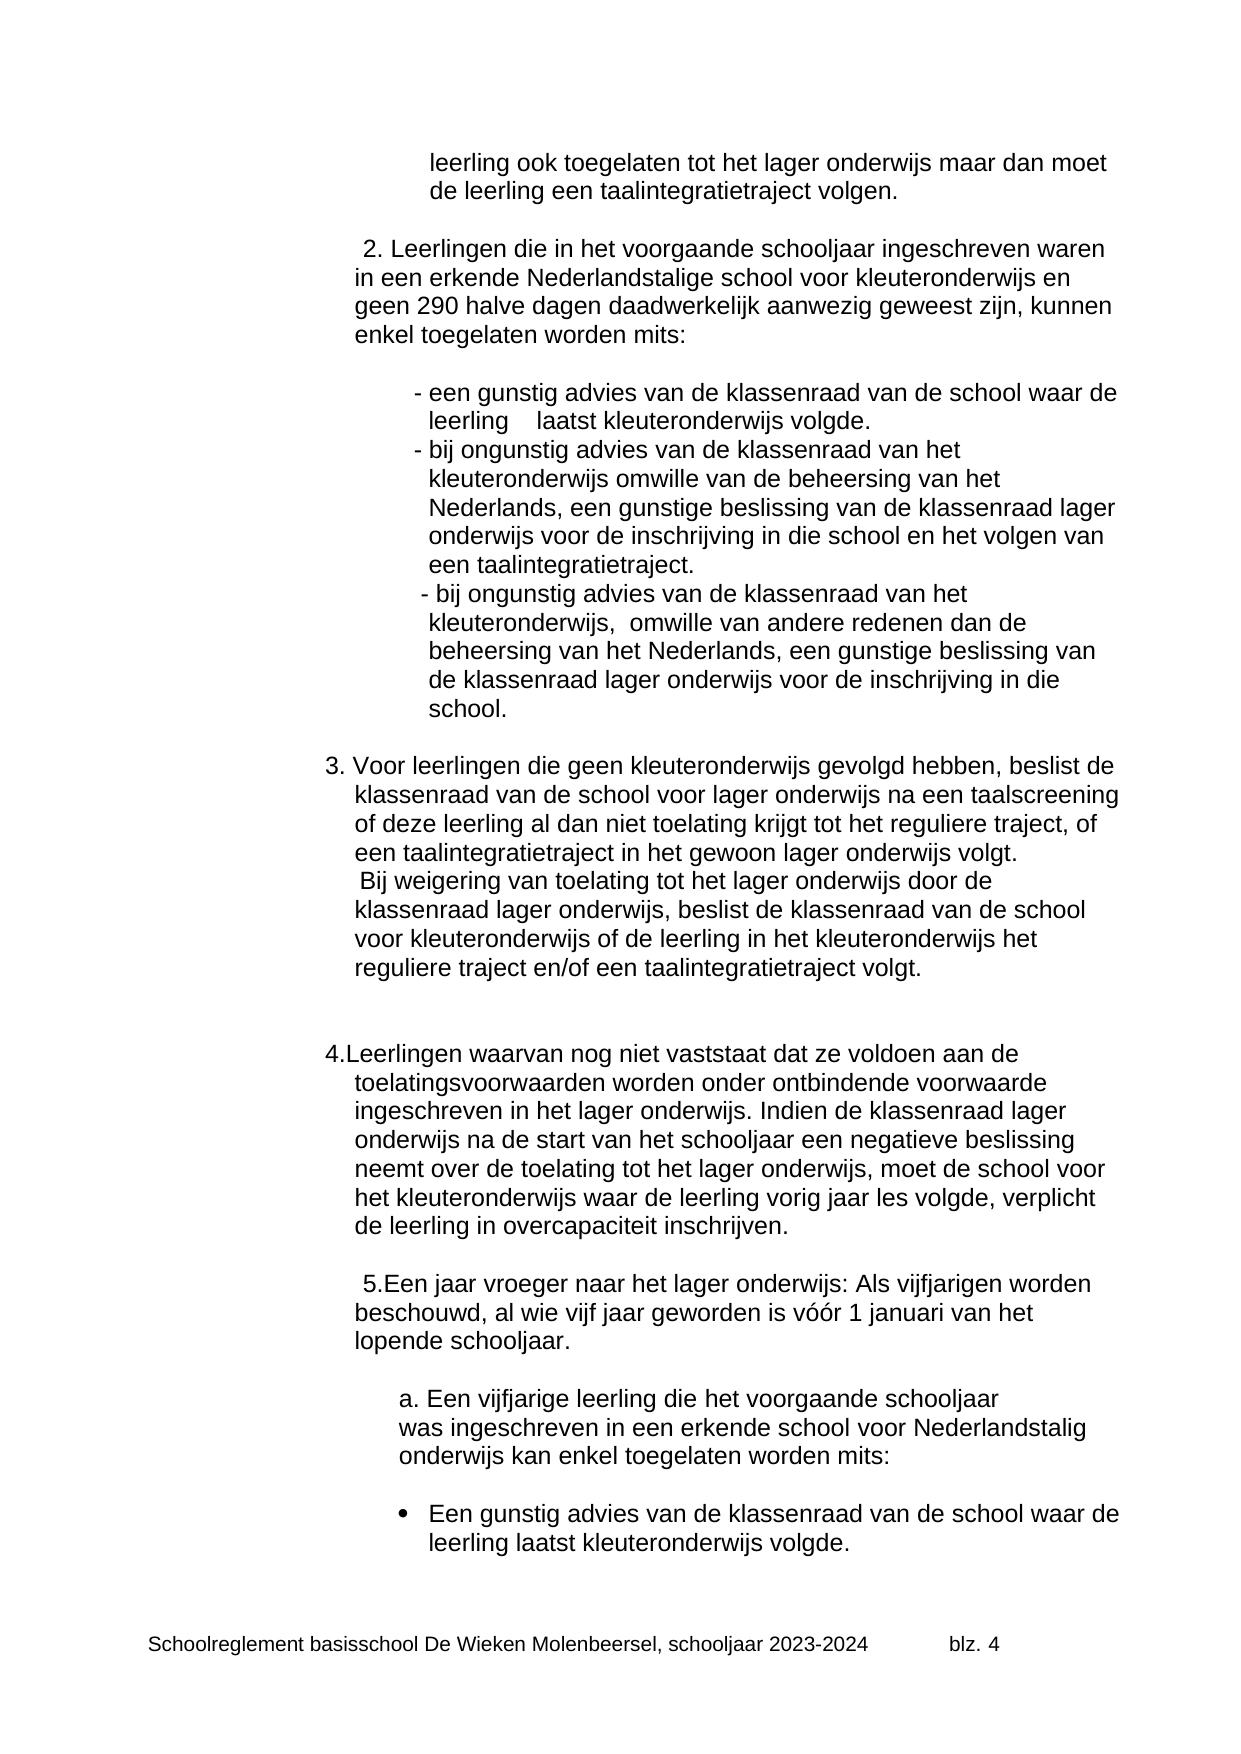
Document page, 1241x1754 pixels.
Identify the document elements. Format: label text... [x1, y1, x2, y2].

text a. Een vijfjarige leerling die het voorgaande schooljaar was ingeschreven in een erkende school voor Nederlandstalig onderwijs kan enkel toegelaten worden mits: [399, 1384, 1122, 1470]
text 5.Een jaar vroeger naar het lager onderwijs: Als vijfjarigen worden beschouwd, al wie vijf jaar geworden is vóór 1 januari van het lopende schooljaar. [148, 1269, 1122, 1355]
text 3. Voor leerlingen die geen kleuteronderwijs gevolgd hebben, beslist de klassenraad van de school voor lager onderwijs na een taalscreening of deze leerling al dan niet toelating krijgt tot het reguliere traject, of een taalintegratietraject in het gewoon lager onderwijs volgt. [325, 751, 1122, 866]
text - bij ongunstig advies van de klassenraad van het kleuteronderwijs omwille van de beheersing van het Nederlands, een gunstige beslissing van de klassenraad lager onderwijs voor de inschrijving in die school en het volgen van een taalintegratietraject. [413, 435, 1122, 579]
text 2. Leerlingen die in het voorgaande schooljaar ingeschreven waren in een erkende Nederlandstalige school voor kleuteronderwijs en geen 290 halve dagen daadwerkelijk aanwezig geweest zijn, kunnen enkel toegelaten worden mits: [148, 234, 1122, 349]
list Een gunstig advies van de klassenraad van de school waar de leerling laatst kleuteronderwijs volgde. [399, 1499, 1122, 1556]
text - bij ongunstig advies van de klassenraad van het kleuteronderwijs, omwille van andere redenen dan de beheersing van het Nederlands, een gunstige beslissing van de klassenraad lager onderwijs voor de inschrijving in die school. [413, 579, 1122, 723]
text Bij weigering van toelating tot het lager onderwijs door de klassenraad lager onderwijs, beslist de klassenraad van de school voor kleuteronderwijs of de leerling in het kleuteronderwijs het reguliere traject en/of een taalintegratietraject volgt. [325, 866, 1122, 981]
list 4.Leerlingen waarvan nog niet vaststaat dat ze voldoen aan de toelatingsvoorwaarden worden onder ontbindende voorwaarde ingeschreven in het lager onderwijs. Indien de klassenraad lager onderwijs na de start van het schooljaar een negatieve beslissing neemt over de toelating tot het lager onderwijs, moet de school voor het kleuteronderwijs waar de leerling vorig jaar les volgde, verplicht de leerling in overcapaciteit inschrijven. [325, 1039, 1122, 1240]
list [392, 148, 1122, 205]
text - een gunstig advies van de klassenraad van de school waar de leerling laatst kleuteronderwijs volgde. [413, 378, 1122, 435]
